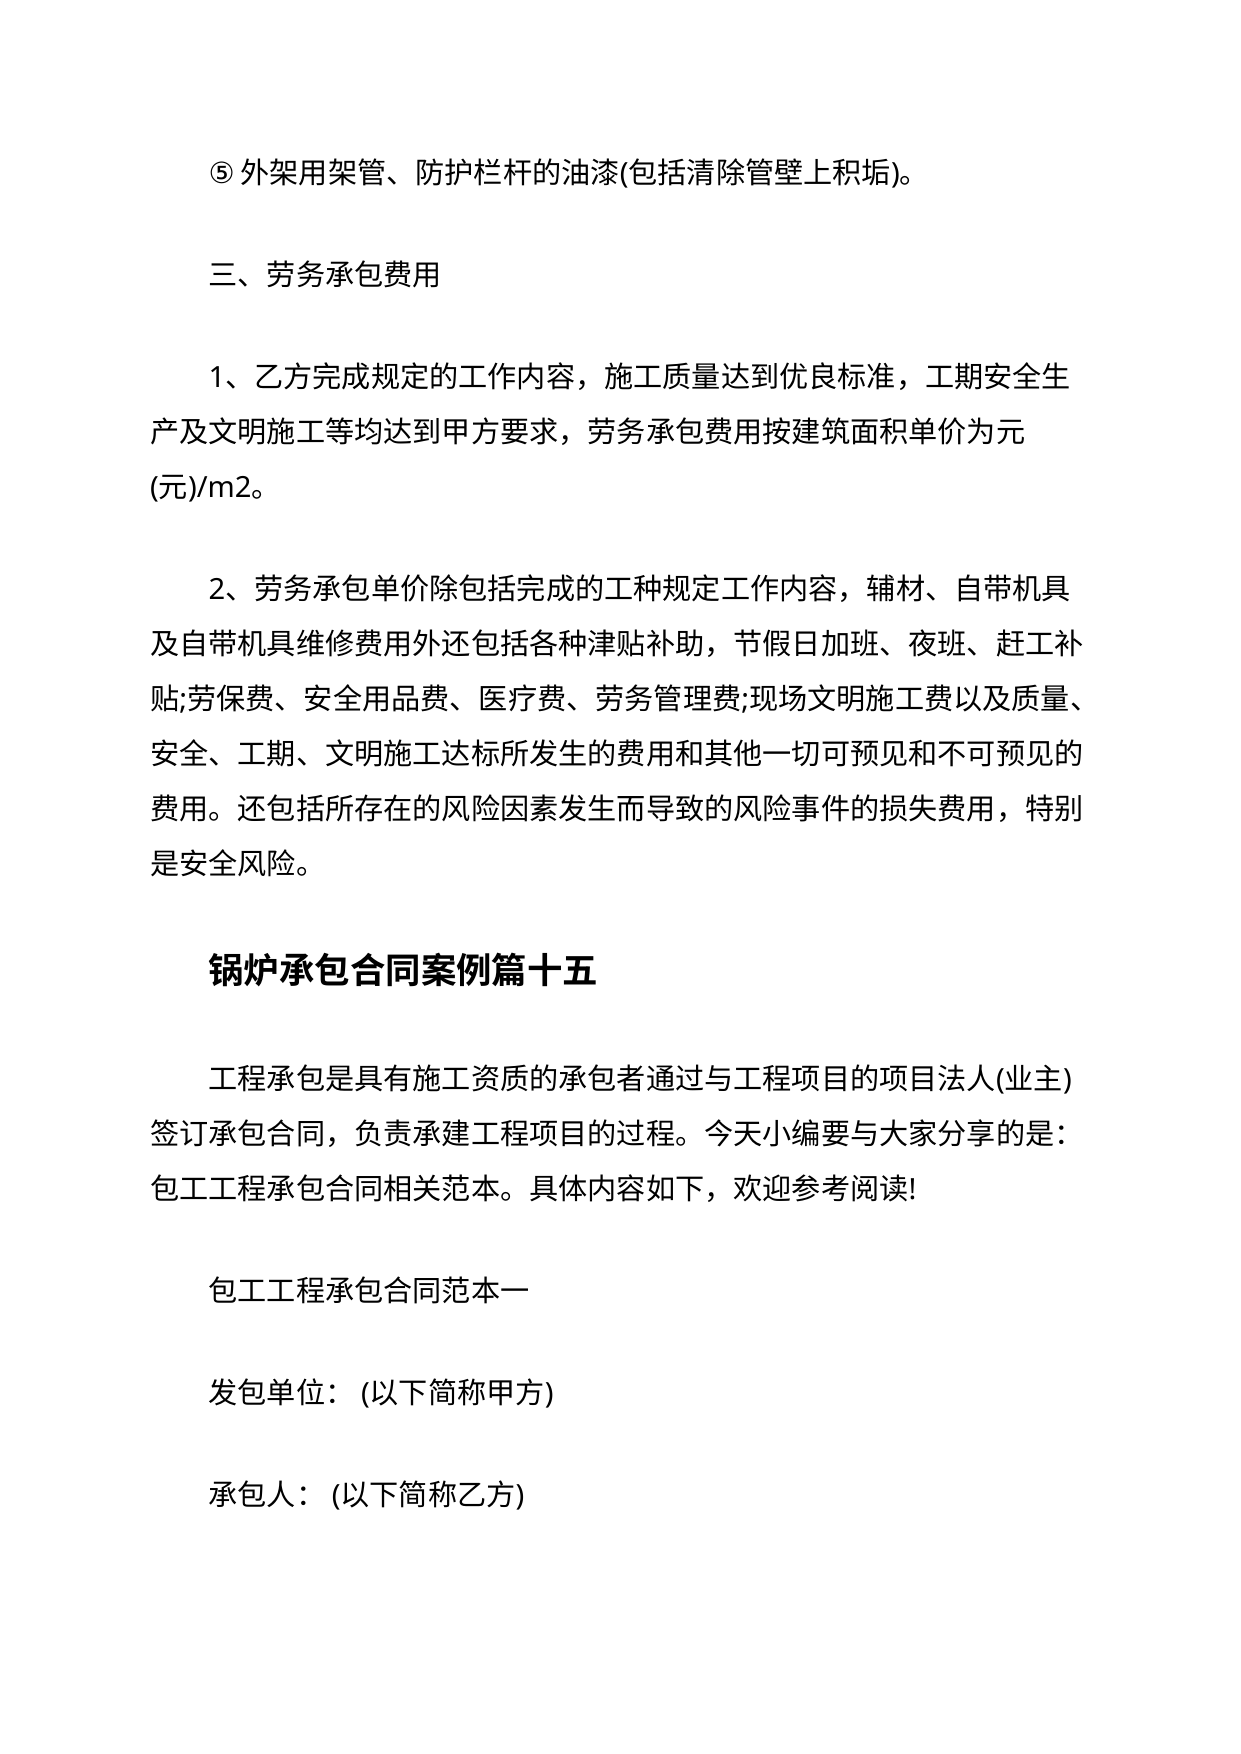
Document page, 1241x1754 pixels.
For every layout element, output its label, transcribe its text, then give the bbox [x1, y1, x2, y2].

text 工程承包是具有施工资质的承包者通过与工程项目的项目法人(业主)签订承包合同，负责承建工程项目的过程。今天小编要与大家分享的是：包工工程承包合同相关范本。具体内容如下，欢迎参考阅读! [150, 1056, 1090, 1208]
text 三、劳务承包费用 [150, 252, 1090, 294]
text 发包单位： (以下简称甲方) [150, 1369, 1090, 1412]
text ⑤外架用架管、防护栏杆的油漆(包括清除管壁上积垢)。 [150, 150, 1090, 192]
text 承包人： (以下简称乙方) [150, 1471, 1090, 1513]
text 2、劳务承包单价除包括完成的工种规定工作内容，辅材、自带机具及自带机具维修费用外还包括各种津贴补助，节假日加班、夜班、赶工补贴;劳保费、安全用品费、医疗费、劳务管理费;现场文明施工费以及质量、安全、工期、文明施工达标所发生的费用和其他一切可预见和不可预见的费用。还包括所存在的风险因素发生而导致的风险事件的损失费用，特别是安全风险。 [150, 566, 1090, 883]
text 包工工程承包合同范本一 [150, 1267, 1090, 1310]
text 1、乙方完成规定的工作内容，施工质量达到优良标准，工期安全生产及文明施工等均达到甲方要求，劳务承包费用按建筑面积单价为元(元)/m2。 [150, 354, 1090, 506]
text 锅炉承包合同案例篇十五 [150, 942, 1090, 993]
